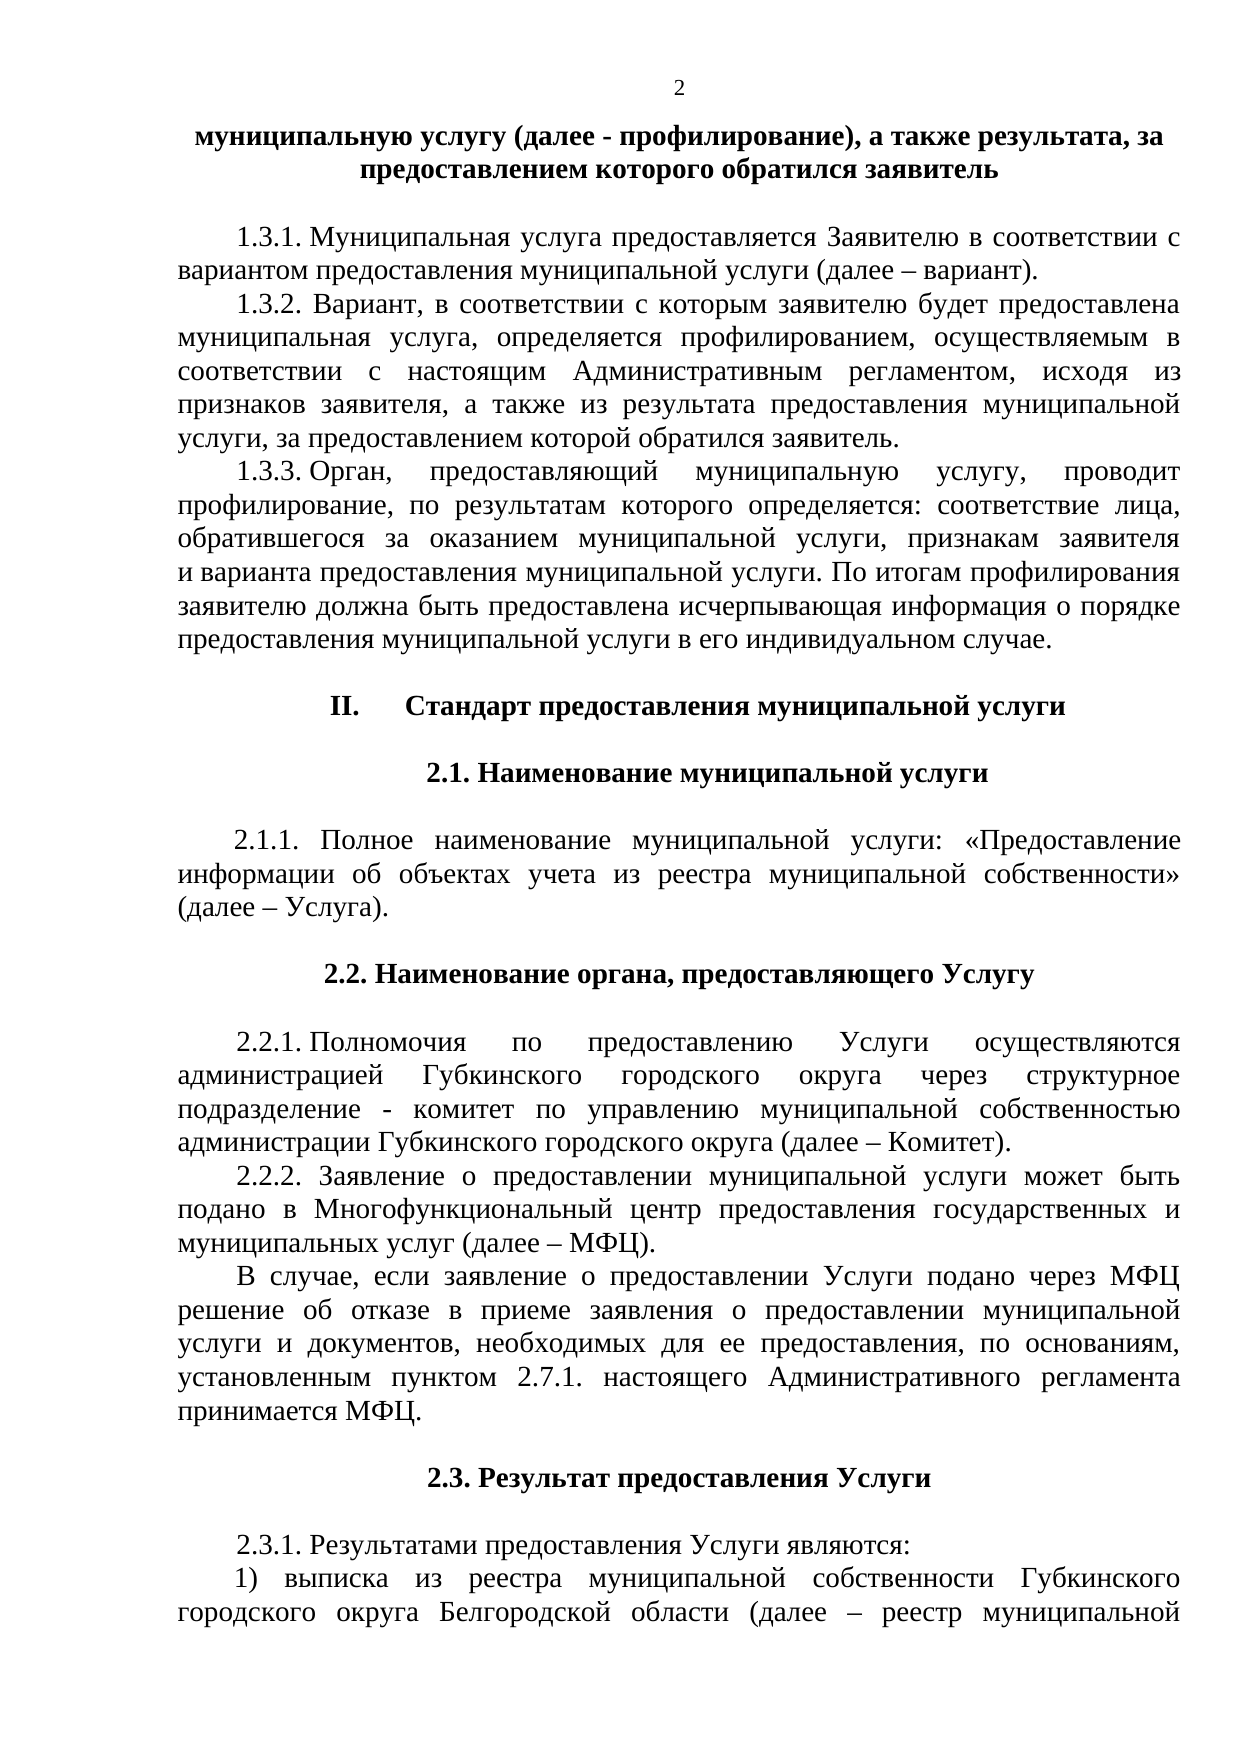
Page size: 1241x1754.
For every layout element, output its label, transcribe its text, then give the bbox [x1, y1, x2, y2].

text В случае, если заявление о предоставлении Услуги подано через МФЦ решение об отказе в приеме заявления о предоставлении муниципальной услуги и документов, необходимых для ее предоставления, по основаниям, установленным пунктом 2.7.1. настоящего Административного регламента принимается МФЦ. [177, 1258, 1181, 1426]
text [177, 1560, 1181, 1627]
text 2.3.1. Результатами предоставления Услуги являются: [177, 1527, 1181, 1560]
text 2.2. Наименование органа, предоставляющего Услугу [177, 957, 1181, 990]
text муниципальную услугу (далее - профилирование), а также результата, за предоставлением которого обратился заявитель [177, 118, 1181, 185]
text 1.3.3. Орган, предоставляющий муниципальную услугу, проводит профилирование, по результатам которого определяется: соответствие лица, обратившегося за оказанием муниципальной услуги, признакам заявителя и варианта предоставления муниципальной услуги. По итогам профилирования заявителю должна быть предоставлена исчерпывающая информация о порядке предоставления муниципальной услуги в его индивидуальном случае. [177, 453, 1181, 655]
text 1.3.2. Вариант, в соответствии с которым заявителю будет предоставлена муниципальная услуга, определяется профилированием, осуществляемым в соответствии с настоящим Административным регламентом, исходя из признаков заявителя, а также из результата предоставления муниципальной услуги, за предоставлением которой обратился заявитель. [177, 286, 1181, 453]
list Стандарт предоставления муниципальной услуги [215, 688, 1181, 722]
text 2.3. Результат предоставления Услуги [177, 1460, 1181, 1493]
text 1.3.1. Муниципальная услуга предоставляется Заявителю в соответствии с вариантом предоставления муниципальной услуги (далее – вариант). [177, 219, 1181, 286]
text 2.1. Наименование муниципальной услуги [177, 755, 1181, 789]
text 2.1.1. Полное наименование муниципальной услуги: «Предоставление информации об объектах учета из реестра муниципальной собственности» (далее – Услуга). [177, 822, 1181, 923]
text 2.2.2. Заявление о предоставлении муниципальной услуги может быть подано в Многофункциональный центр предоставления государственных и муниципальных услуг (далее – МФЦ). [177, 1158, 1181, 1258]
text 2.2.1. Полномочия по предоставлению Услуги осуществляются администрацией Губкинского городского округа через структурное подразделение - комитет по управлению муниципальной собственностью администрации Губкинского городского округа (далее – Комитет). [177, 1024, 1181, 1158]
